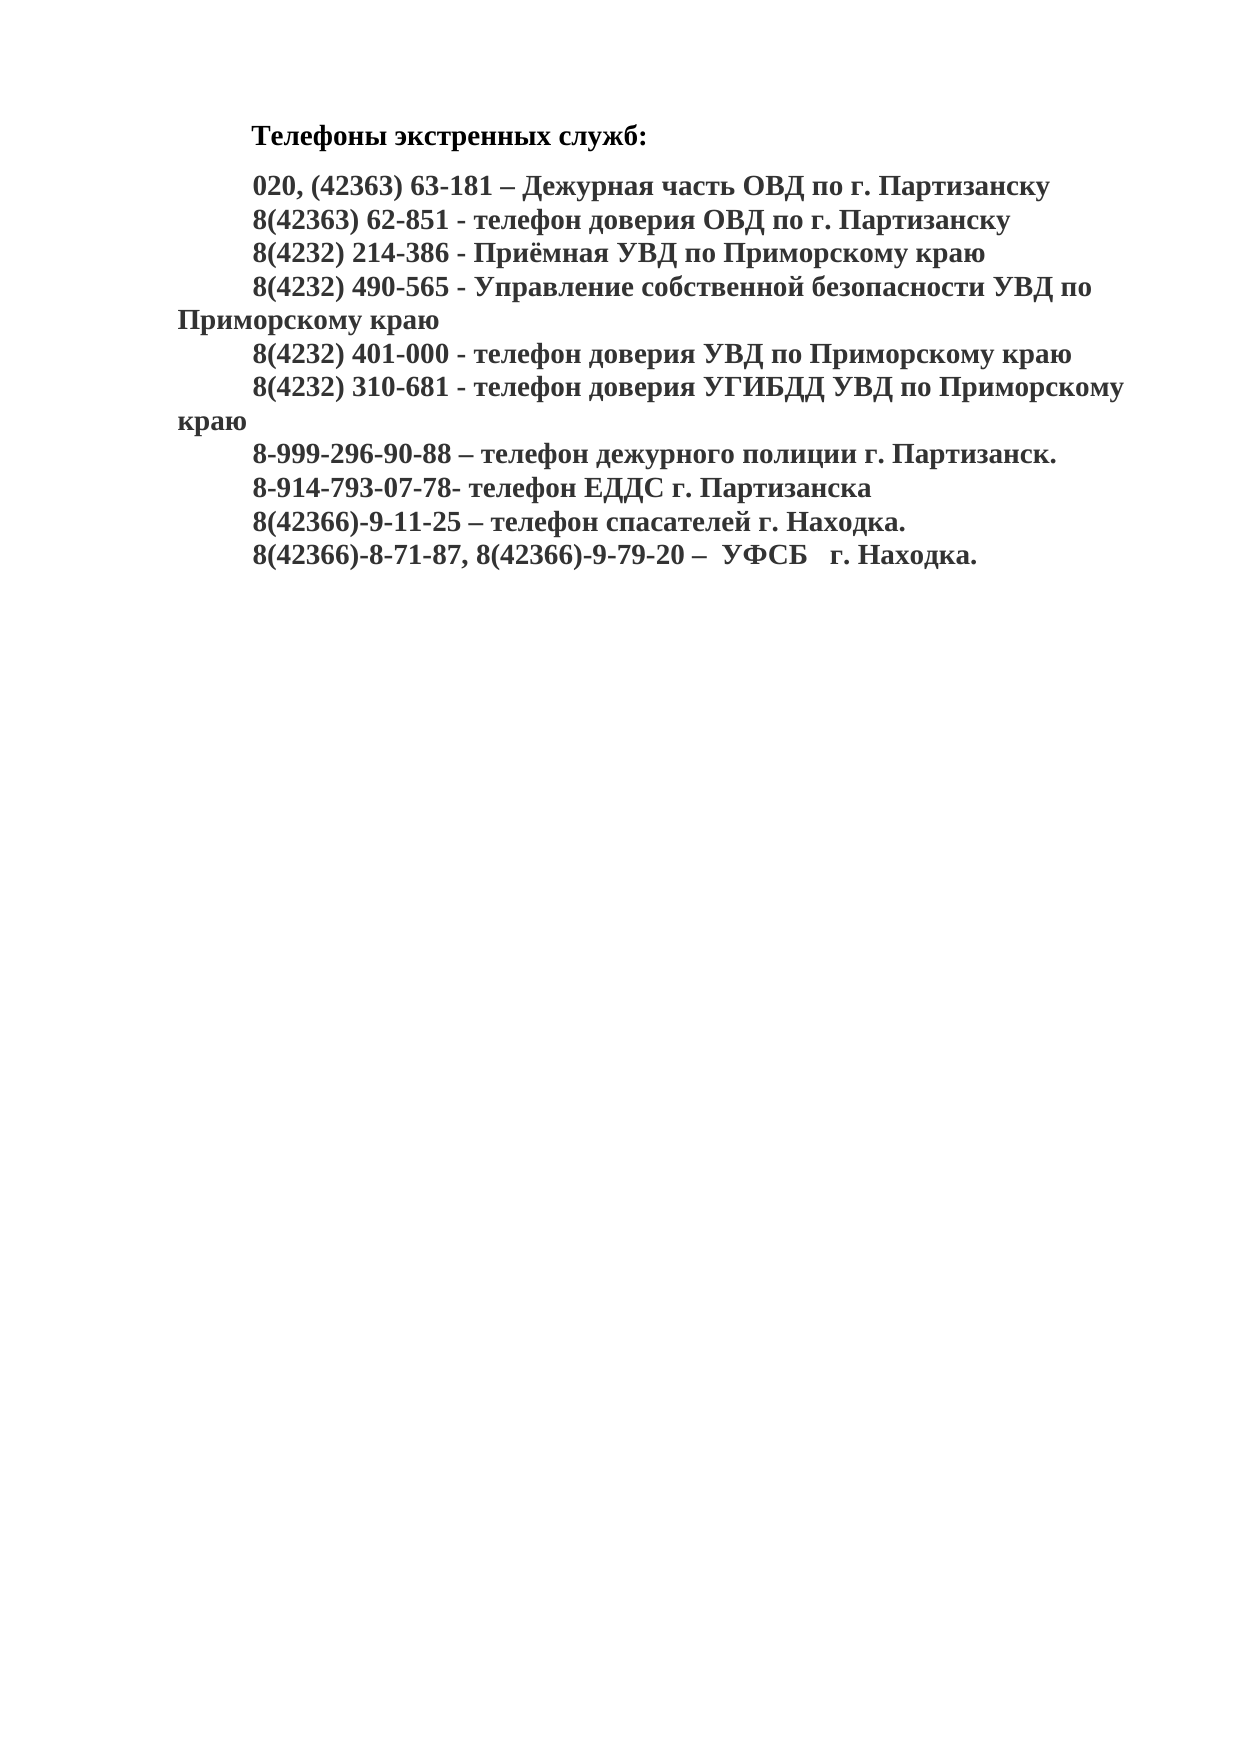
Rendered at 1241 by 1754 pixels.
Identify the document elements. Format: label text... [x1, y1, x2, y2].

list 8(4232) 214-386 - Приёмная УВД по Приморскому краю [177, 235, 1152, 269]
text 8(42366)-8-71-87, 8(42366)-9-79-20 – УФСБ г. Находка. [177, 537, 1152, 571]
list 8(42366)-9-11-25 – телефон спасателей г. Находка. [177, 504, 1152, 537]
text 8-999-296-90-88 – телефон дежурного полиции г. Партизанск. [177, 437, 1152, 470]
text 8(42363) 62-851 - телефон доверия ОВД по г. Партизанску [177, 202, 1152, 235]
text 8(4232) 310-681 - телефон доверия УГИБДД УВД по Приморскому краю [177, 369, 1152, 437]
list 8-914-793-07-78- телефон ЕДДС г. Партизанска [177, 470, 1152, 504]
text 020, (42363) 63-181 – Дежурная часть ОВД по г. Партизанску [177, 168, 1152, 202]
list 8(4232) 490-565 - Управление собственной безопасности УВД по Приморскому краю [177, 269, 1152, 336]
text 8(4232) 401-000 - телефон доверия УВД по Приморскому краю [177, 336, 1152, 369]
text Телефоны экстренных служб: [177, 118, 1152, 152]
